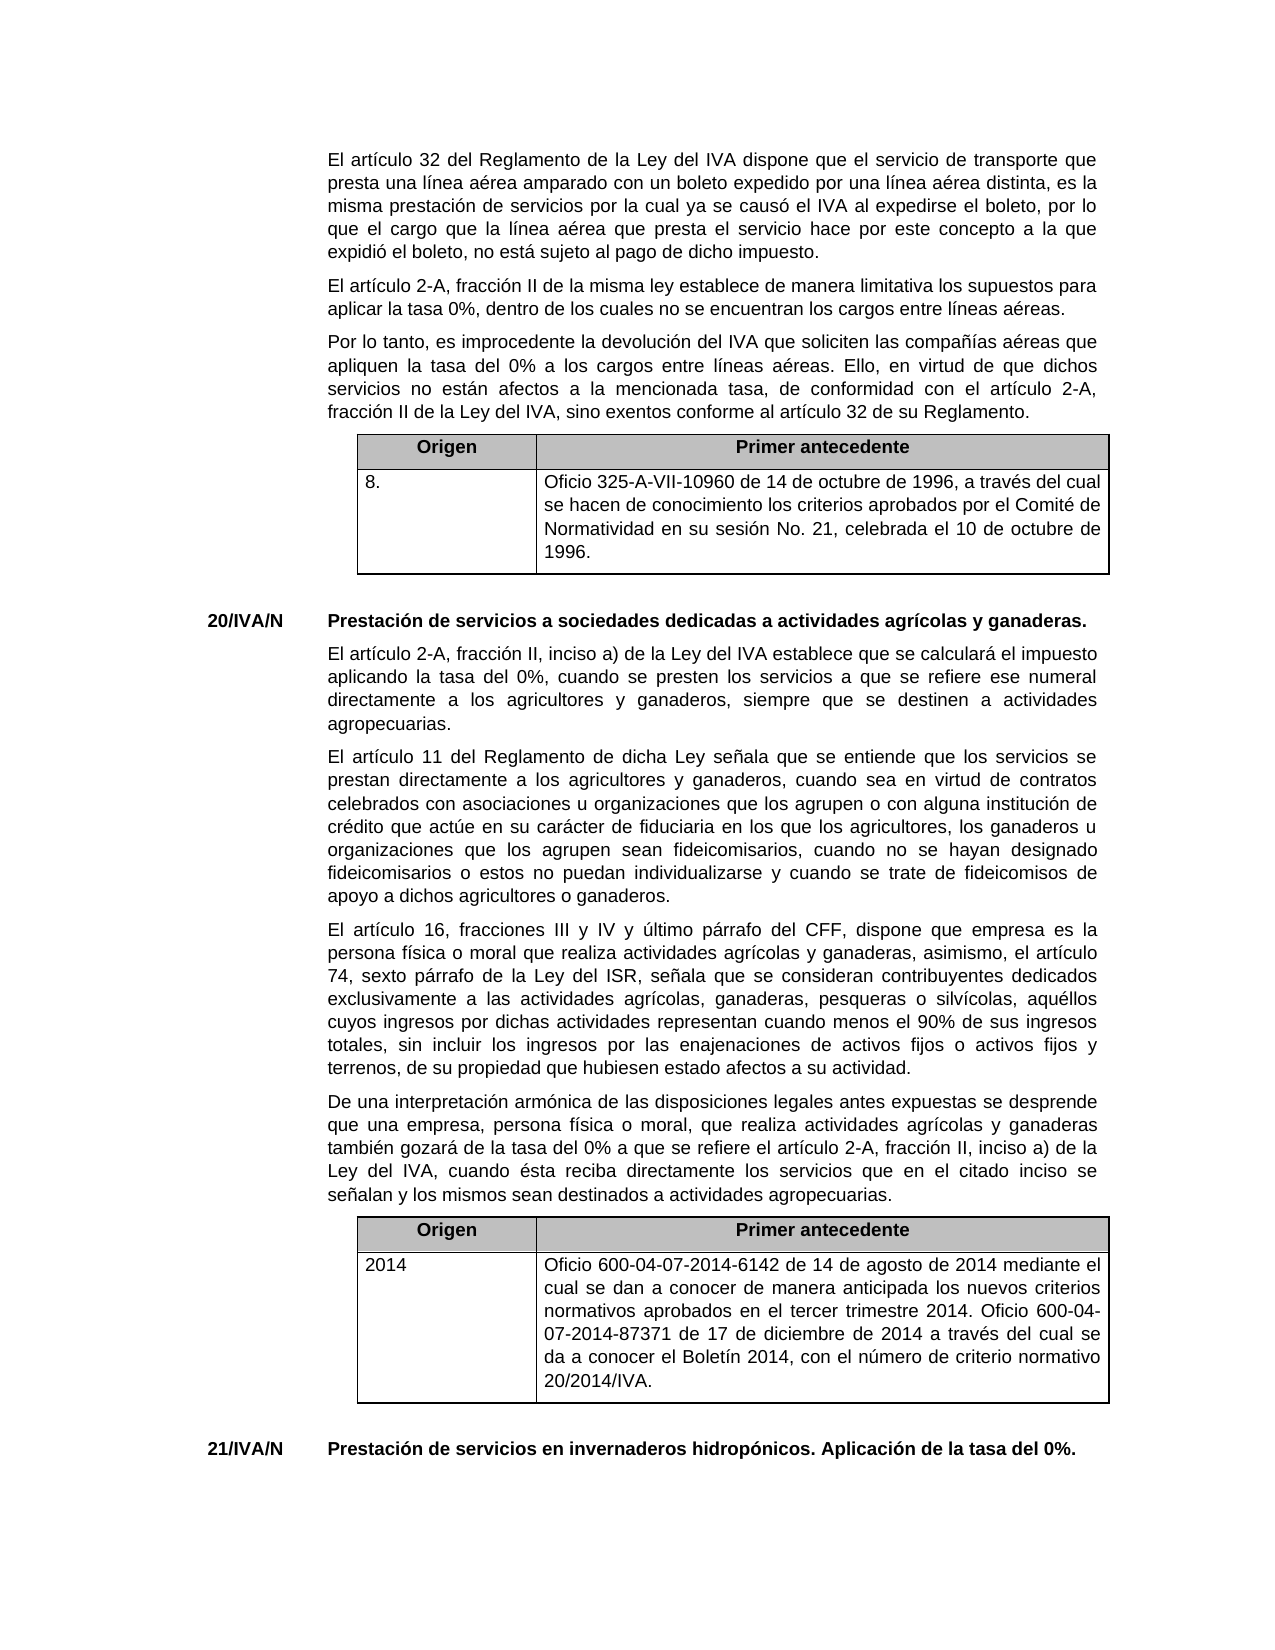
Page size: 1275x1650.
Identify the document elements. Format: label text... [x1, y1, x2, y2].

text Por lo tanto, es improcedente la devolución del IVA que soliciten las compañías aéreas que apliquen la tasa del 0% a los cargos entre líneas aéreas. Ello, en virtud de que dichos servicios no están afectos a la mencionada tasa, de conformidad con el artículo 2-A, fracción II de la Ley del IVA, sino exentos conforme al artículo 32 de su Reglamento. [207, 331, 1098, 423]
text 20/IVA/N Prestación de servicios a sociedades dedicadas a actividades agrícolas y ganaderas. [207, 608, 1098, 632]
text El artículo 32 del Reglamento de la Ley del IVA dispone que el servicio de transporte que presta una línea aérea amparado con un boleto expedido por una línea aérea distinta, es la misma prestación de servicios por la cual ya se causó el IVA al expedirse el boleto, por lo que el cargo que la línea aérea que presta el servicio hace por este concepto a la que expidió el boleto, no está sujeto al pago de dicho impuesto. [207, 148, 1098, 263]
table_cell Oficio 325-A-VII-10960 de 14 de octubre de 1996, a través del cual se hacen de conocimiento los criterios aprobados por el Comité de Normatividad en su sesión No. 21, celebrada el 10 de octubre de 1996. [537, 470, 1108, 573]
text 21/IVA/N Prestación de servicios en invernaderos hidropónicos. Aplicación de la tasa del 0%. [207, 1437, 1098, 1461]
table_cell 2014 [358, 1253, 536, 1402]
text De una interpretación armónica de las disposiciones legales antes expuestas se desprende que una empresa, persona física o moral, que realiza actividades agrícolas y ganaderas también gozará de la tasa del 0% a que se refiere el artículo 2-A, fracción II, inciso a) de la Ley del IVA, cuando ésta reciba directamente los servicios que en el citado inciso se señalan y los mismos sean destinados a actividades agropecuarias. [207, 1090, 1098, 1206]
text El artículo 2-A, fracción II, inciso a) de la Ley del IVA establece que se calculará el impuesto aplicando la tasa del 0%, cuando se presten los servicios a que se refiere ese numeral directamente a los agricultores y ganaderos, siempre que se destinen a actividades agropecuarias. [207, 642, 1098, 735]
text El artículo 2-A, fracción II de la misma ley establece de manera limitativa los supuestos para aplicar la tasa 0%, dentro de los cuales no se encuentran los cargos entre líneas aéreas. [207, 274, 1098, 320]
text El artículo 16, fracciones III y IV y último párrafo del CFF, dispone que empresa es la persona física o moral que realiza actividades agrícolas y ganaderas, asimismo, el artículo 74, sexto párrafo de la Ley del ISR, señala que se consideran contribuyentes dedicados exclusivamente a las actividades agrícolas, ganaderas, pesqueras o silvícolas, aquéllos cuyos ingresos por dichas actividades representan cuando menos el 90% de sus ingresos totales, sin incluir los ingresos por las enajenaciones de activos fijos o activos fijos y terrenos, de su propiedad que hubiesen estado afectos a su actividad. [207, 918, 1098, 1079]
table_header Primer antecedente [537, 435, 1108, 469]
table_header Origen [358, 1218, 536, 1251]
table_cell Oficio 600-04-07-2014-6142 de 14 de agosto de 2014 mediante el cual se dan a conocer de manera anticipada los nuevos criterios normativos aprobados en el tercer trimestre 2014. Oficio 600-04-07-2014-87371 de 17 de diciembre de 2014 a través del cual se da a conocer el Boletín 2014, con el número de criterio normativo 20/2014/IVA. [537, 1253, 1108, 1402]
table_header Origen [358, 435, 536, 469]
table_cell 8. [358, 470, 536, 573]
table_header Primer antecedente [537, 1218, 1108, 1251]
text El artículo 11 del Reglamento de dicha Ley señala que se entiende que los servicios se prestan directamente a los agricultores y ganaderos, cuando sea en virtud de contratos celebrados con asociaciones u organizaciones que los agrupen o con alguna institución de crédito que actúe en su carácter de fiduciaria en los que los agricultores, los ganaderos u organizaciones que los agrupen sean fideicomisarios, cuando no se hayan designado fideicomisarios o estos no puedan individualizarse y cuando se trate de fideicomisos de apoyo a dichos agricultores o ganaderos. [207, 745, 1098, 907]
